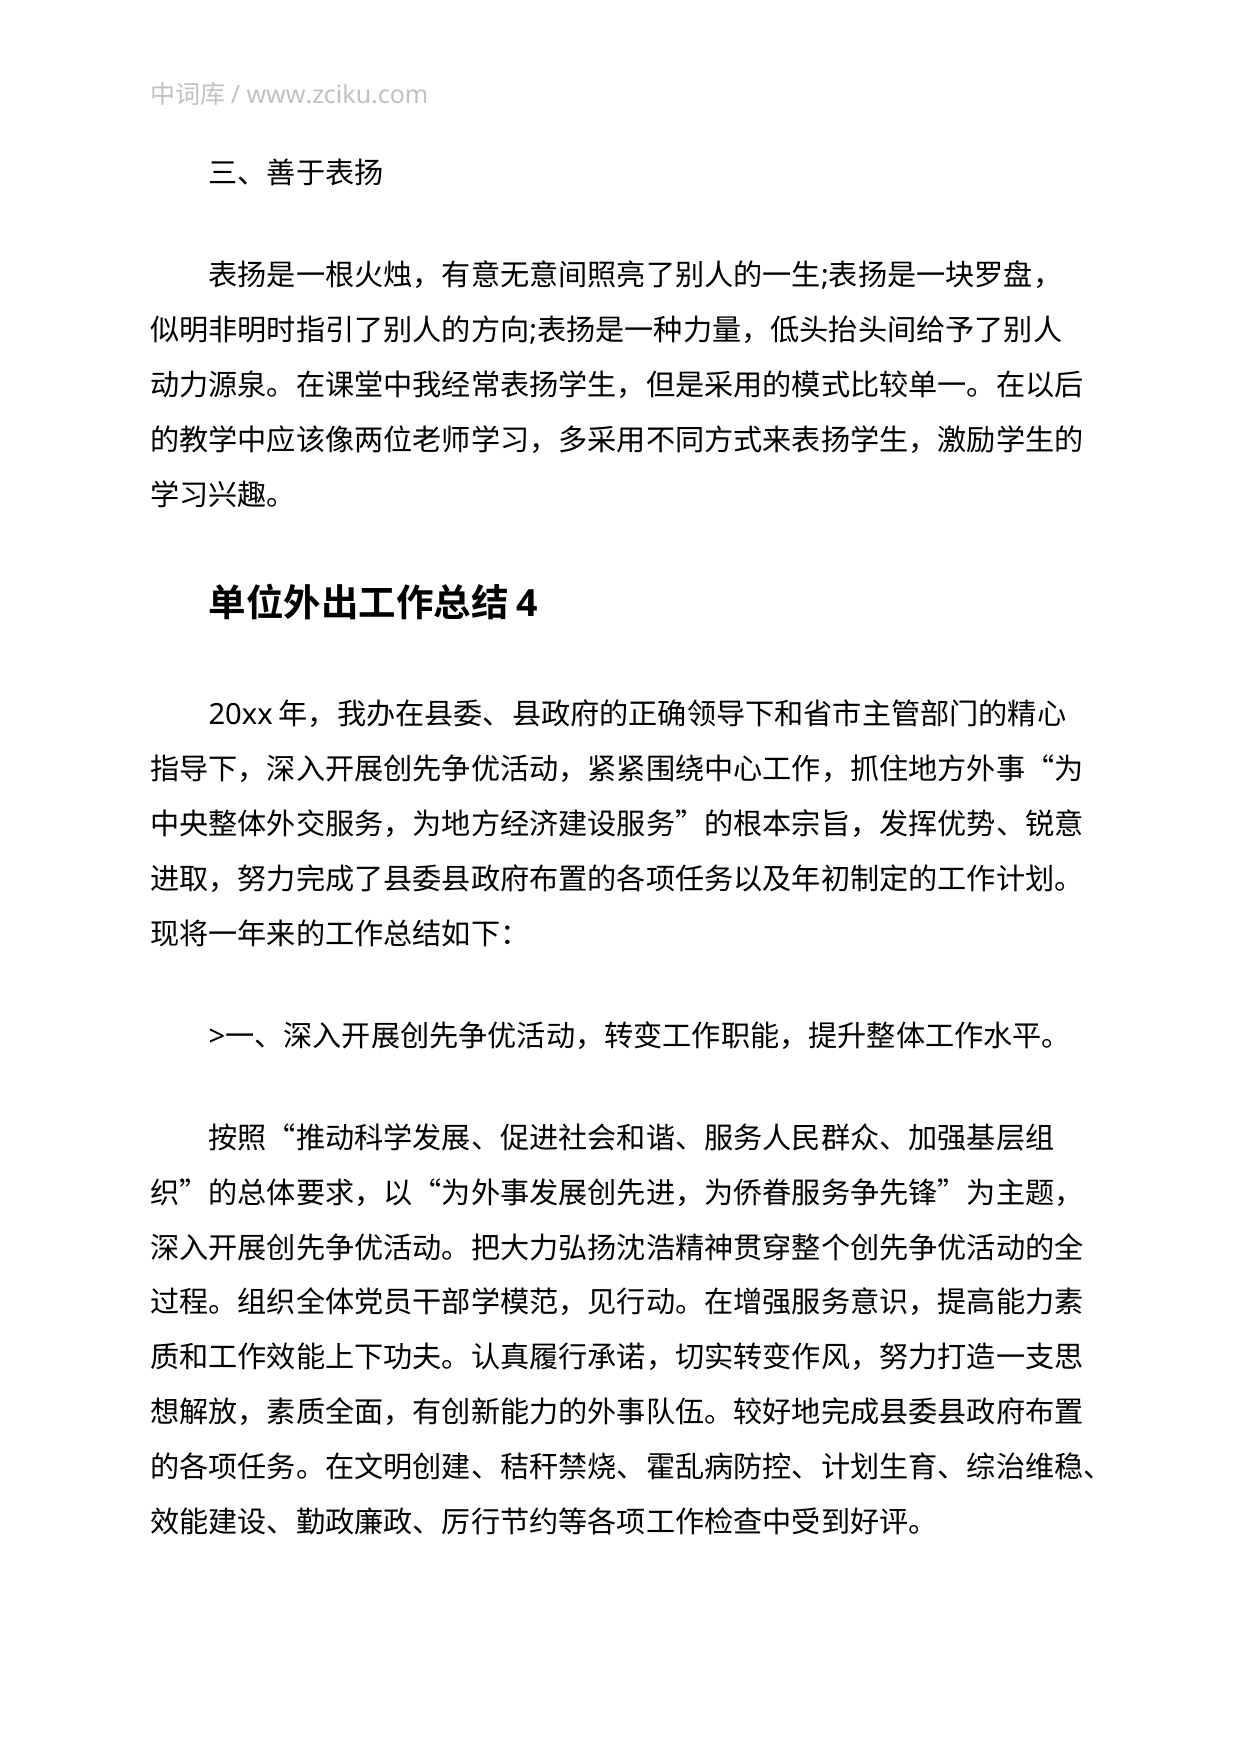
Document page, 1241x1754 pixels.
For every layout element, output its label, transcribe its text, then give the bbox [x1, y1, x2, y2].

text 三、善于表扬 [150, 150, 1090, 192]
text 20xx年，我办在县委、县政府的正确领导下和省市主管部门的精心指导下，深入开展创先争优活动，紧紧围绕中心工作，抓住地方外事“为中央整体外交服务，为地方经济建设服务”的根本宗旨，发挥优势、锐意进取，努力完成了县委县政府布置的各项任务以及年初制定的工作计划。现将一年来的工作总结如下： [150, 691, 1090, 953]
text 按照“推动科学发展、促进社会和谐、服务人民群众、加强基层组织”的总体要求，以“为外事发展创先进，为侨眷服务争先锋”为主题，深入开展创先争优活动。把大力弘扬沈浩精神贯穿整个创先争优活动的全过程。组织全体党员干部学模范，见行动。在增强服务意识，提高能力素质和工作效能上下功夫。认真履行承诺，切实转变作风，努力打造一支思想解放，素质全面，有创新能力的外事队伍。较好地完成县委县政府布置的各项任务。在文明创建、秸秆禁烧、霍乱病防控、计划生育、综治维稳、效能建设、勤政廉政、厉行节约等各项工作检查中受到好评。 [150, 1114, 1090, 1541]
text >一、深入开展创先争优活动，转变工作职能，提升整体工作水平。 [150, 1012, 1090, 1055]
text 单位外出工作总结4 [150, 573, 1090, 628]
text 表扬是一根火烛，有意无意间照亮了别人的一生;表扬是一块罗盘，似明非明时指引了别人的方向;表扬是一种力量，低头抬头间给予了别人动力源泉。在课堂中我经常表扬学生，但是采用的模式比较单一。在以后的教学中应该像两位老师学习，多采用不同方式来表扬学生，激励学生的学习兴趣。 [150, 252, 1090, 514]
